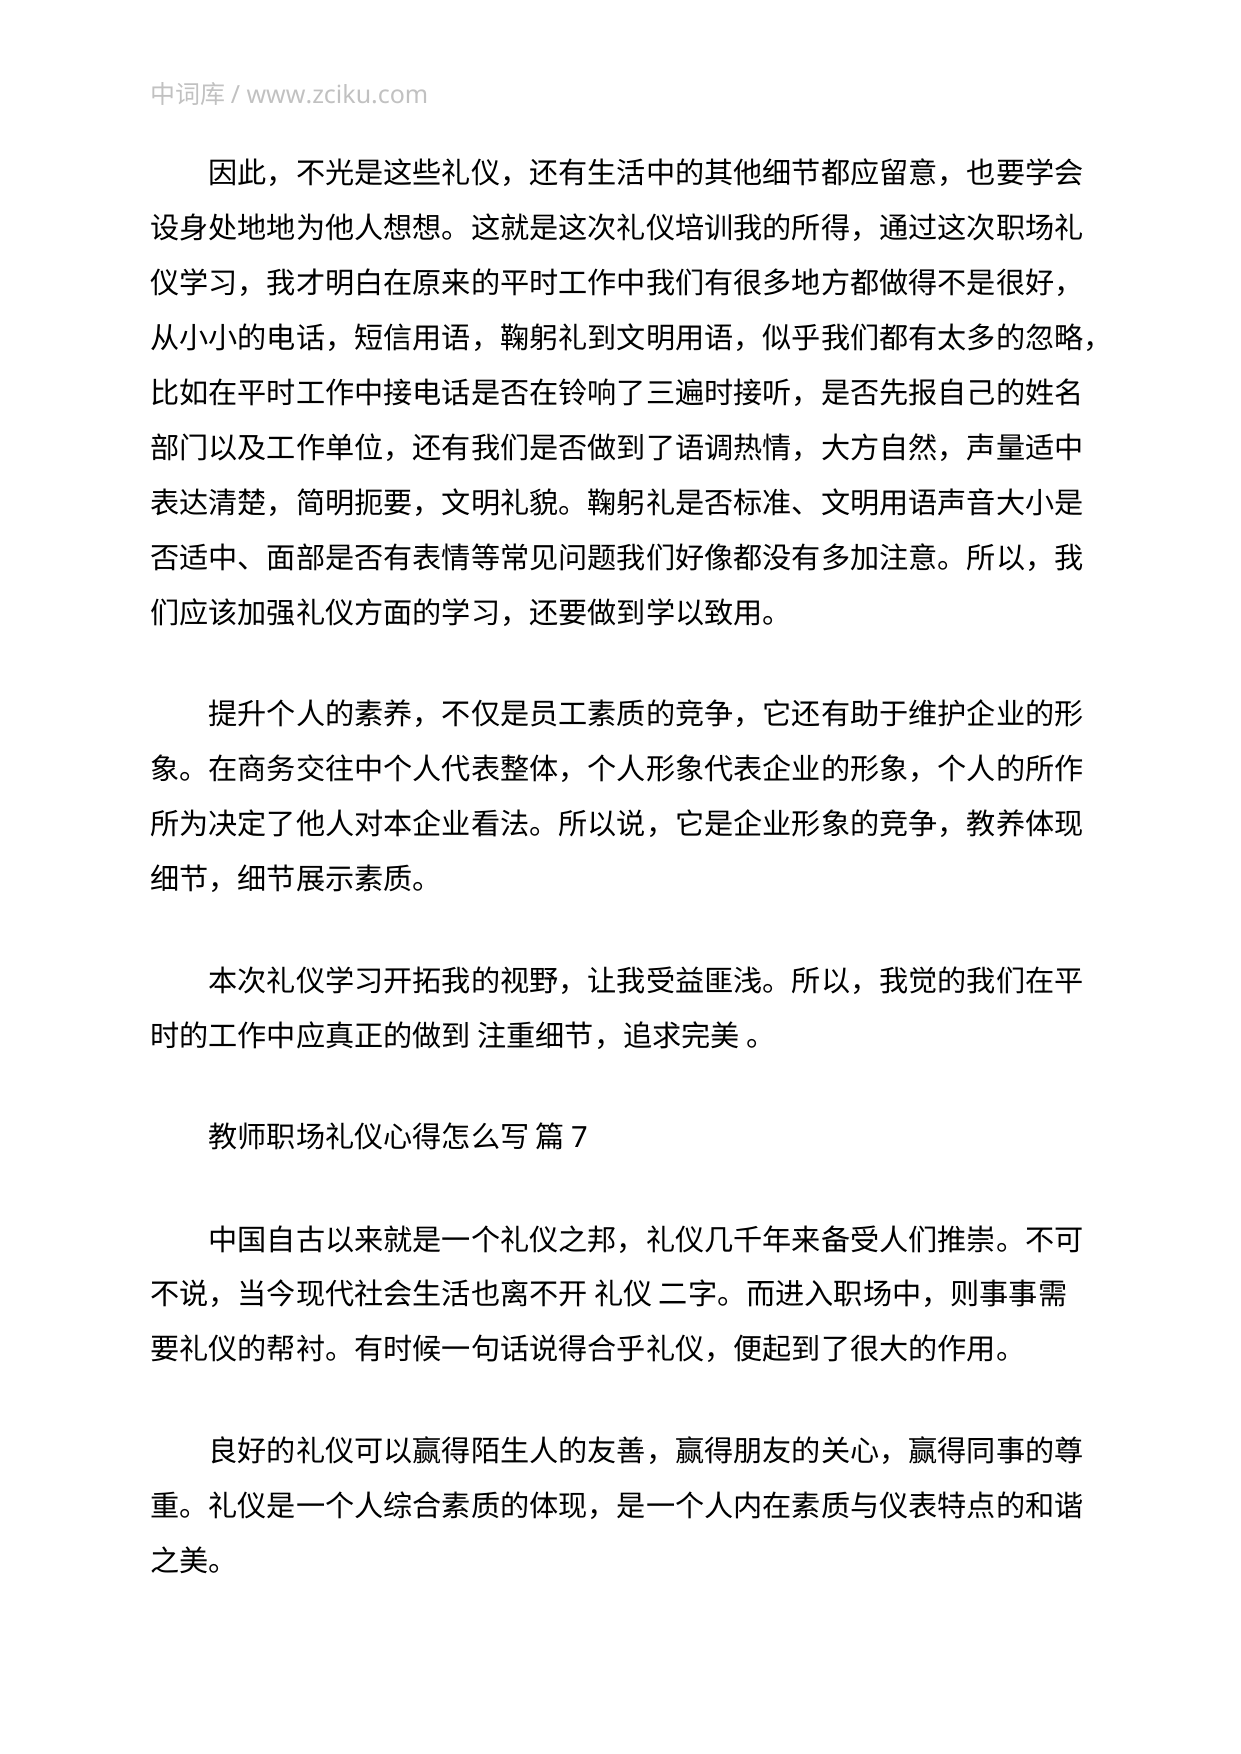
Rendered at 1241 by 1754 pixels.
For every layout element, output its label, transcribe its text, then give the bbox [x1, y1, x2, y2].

text 中国自古以来就是一个礼仪之邦，礼仪几千年来备受人们推崇。不可不说，当今现代社会生活也离不开 礼仪 二字。而进入职场中，则事事需要礼仪的帮衬。有时候一句话说得合乎礼仪，便起到了很大的作用。 [150, 1216, 1090, 1368]
text 提升个人的素养，不仅是员工素质的竞争，它还有助于维护企业的形象。在商务交往中个人代表整体，个人形象代表企业的形象，个人的所作所为决定了他人对本企业看法。所以说，它是企业形象的竞争，教养体现细节，细节展示素质。 [150, 691, 1090, 898]
text 因此，不光是这些礼仪，还有生活中的其他细节都应留意，也要学会设身处地地为他人想想。这就是这次礼仪培训我的所得，通过这次职场礼仪学习，我才明白在原来的平时工作中我们有很多地方都做得不是很好，从小小的电话，短信用语，鞠躬礼到文明用语，似乎我们都有太多的忽略，比如在平时工作中接电话是否在铃响了三遍时接听，是否先报自己的姓名部门以及工作单位，还有我们是否做到了语调热情，大方自然，声量适中表达清楚，简明扼要，文明礼貌。鞠躬礼是否标准、文明用语声音大小是否适中、面部是否有表情等常见问题我们好像都没有多加注意。所以，我们应该加强礼仪方面的学习，还要做到学以致用。 [150, 150, 1090, 631]
text 本次礼仪学习开拓我的视野，让我受益匪浅。所以，我觉的我们在平时的工作中应真正的做到 注重细节，追求完美 。 [150, 957, 1090, 1054]
text 良好的礼仪可以赢得陌生人的友善，赢得朋友的关心，赢得同事的尊重。礼仪是一个人综合素质的体现，是一个人内在素质与仪表特点的和谐之美。 [150, 1428, 1090, 1580]
text 教师职场礼仪心得怎么写 篇7 [150, 1114, 1090, 1156]
